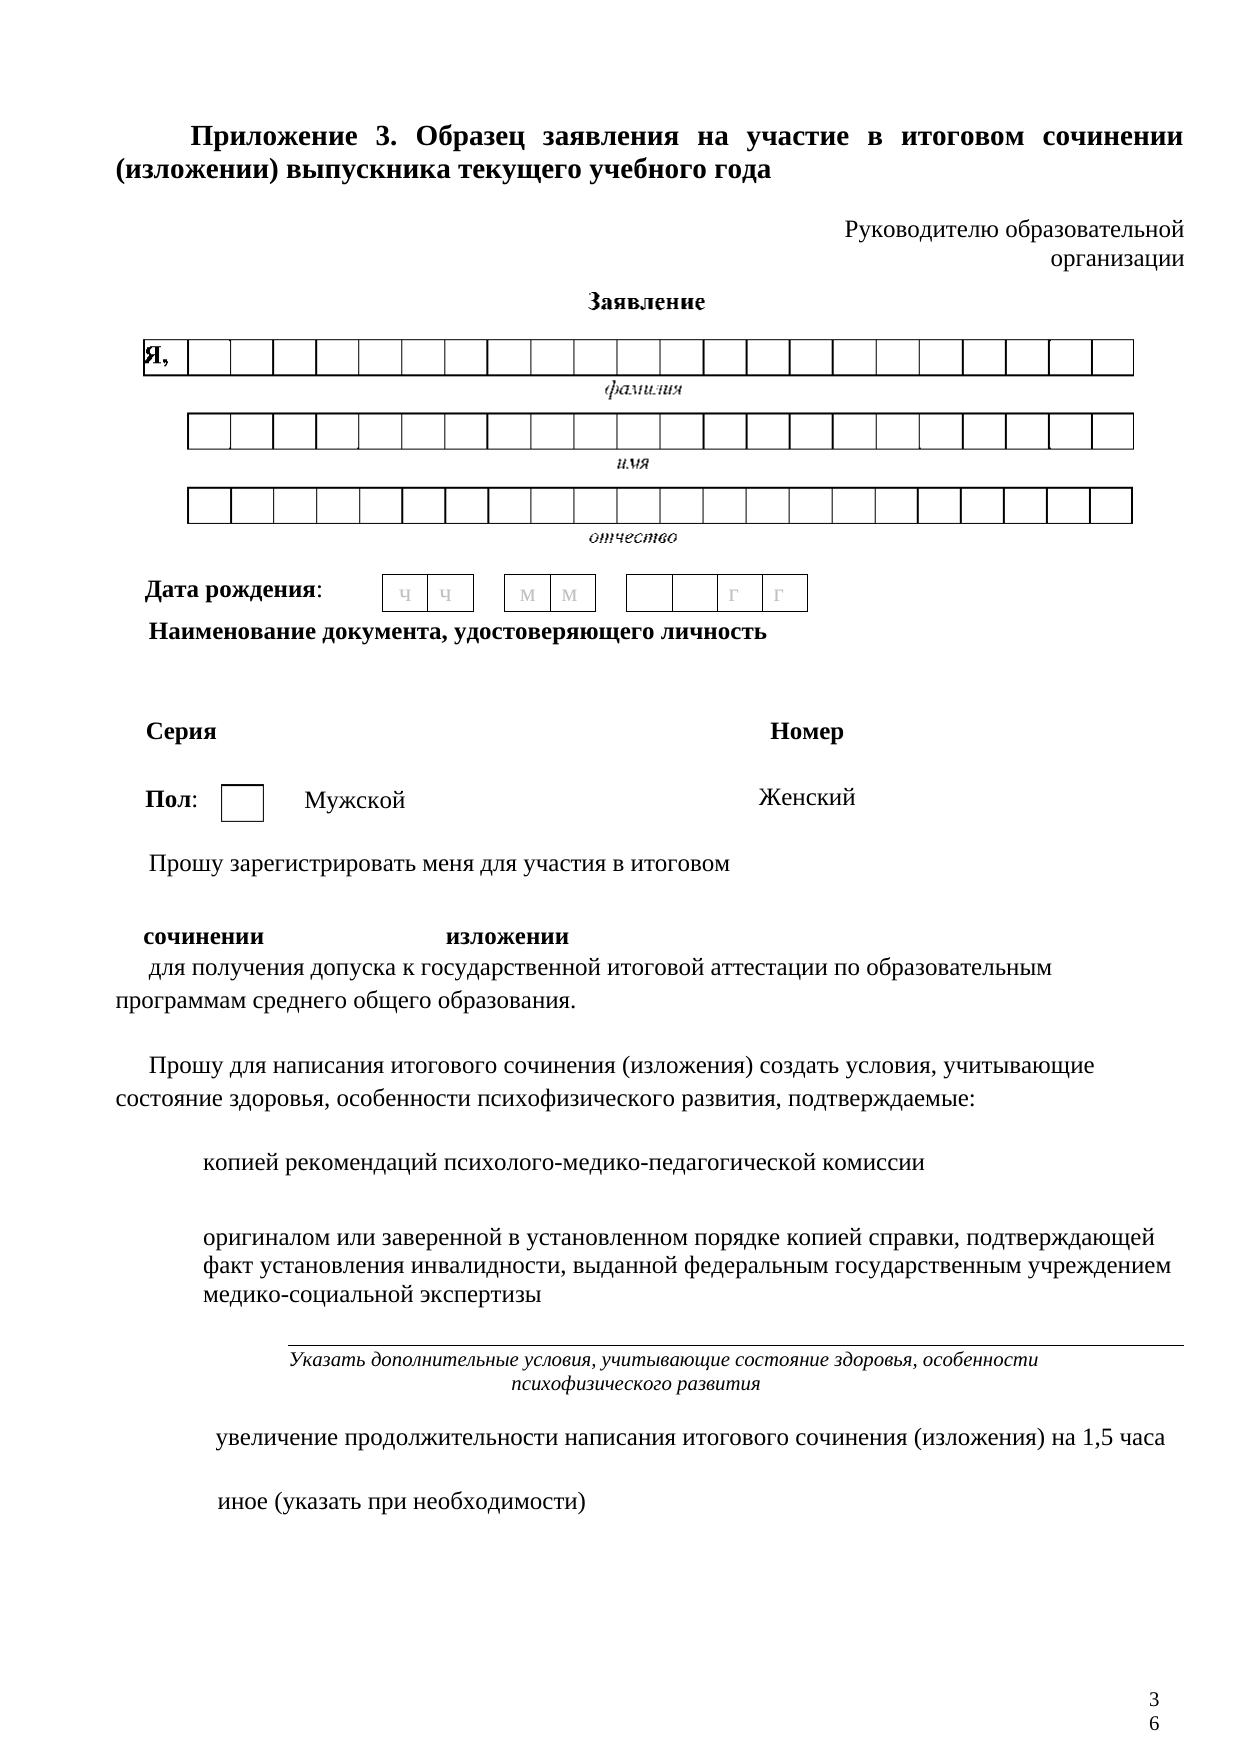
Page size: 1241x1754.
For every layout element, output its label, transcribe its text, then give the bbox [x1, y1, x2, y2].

text увеличение продолжительности написания итогового сочинения (изложения) на 1,5 часа [115, 1422, 1184, 1450]
text Наименование документа, удостоверяющего личность [115, 616, 1184, 645]
text Приложение 3. Образец заявления на участие в итоговом сочинении (изложении) выпускника текущего учебного года [115, 118, 1184, 185]
text Указать дополнительные условия, учитывающие состояние здоровья, особенности психофизического развития [288, 1346, 1184, 1394]
text иное (указать при необходимости) [115, 1486, 1184, 1514]
picture [217, 781, 268, 826]
text копией рекомендаций психолого-медико-педагогической комиссии [115, 1147, 1184, 1176]
text Прошу для написания итогового сочинения (изложения) создать условия, учитывающие состояние здоровья, особенности психофизического развития, подтверждаемые: [115, 1050, 1184, 1112]
text организации [115, 243, 1184, 272]
text оригиналом или заверенной в установленном порядке копией справки, подтверждающей факт установления инвалидности, выданной федеральным государственным учреждением медико-социальной экспертизы [203, 1222, 1184, 1308]
picture [143, 292, 1134, 543]
text Прошу зарегистрировать меня для участия в итоговом [115, 848, 1184, 877]
text для получения допуска к государственной итоговой аттестации по образовательным программам среднего общего образования. [115, 877, 1184, 1014]
text Номер [115, 716, 1184, 745]
text Руководителю образовательной [115, 214, 1184, 243]
text Женский [115, 782, 217, 811]
text Женский [268, 782, 1184, 811]
